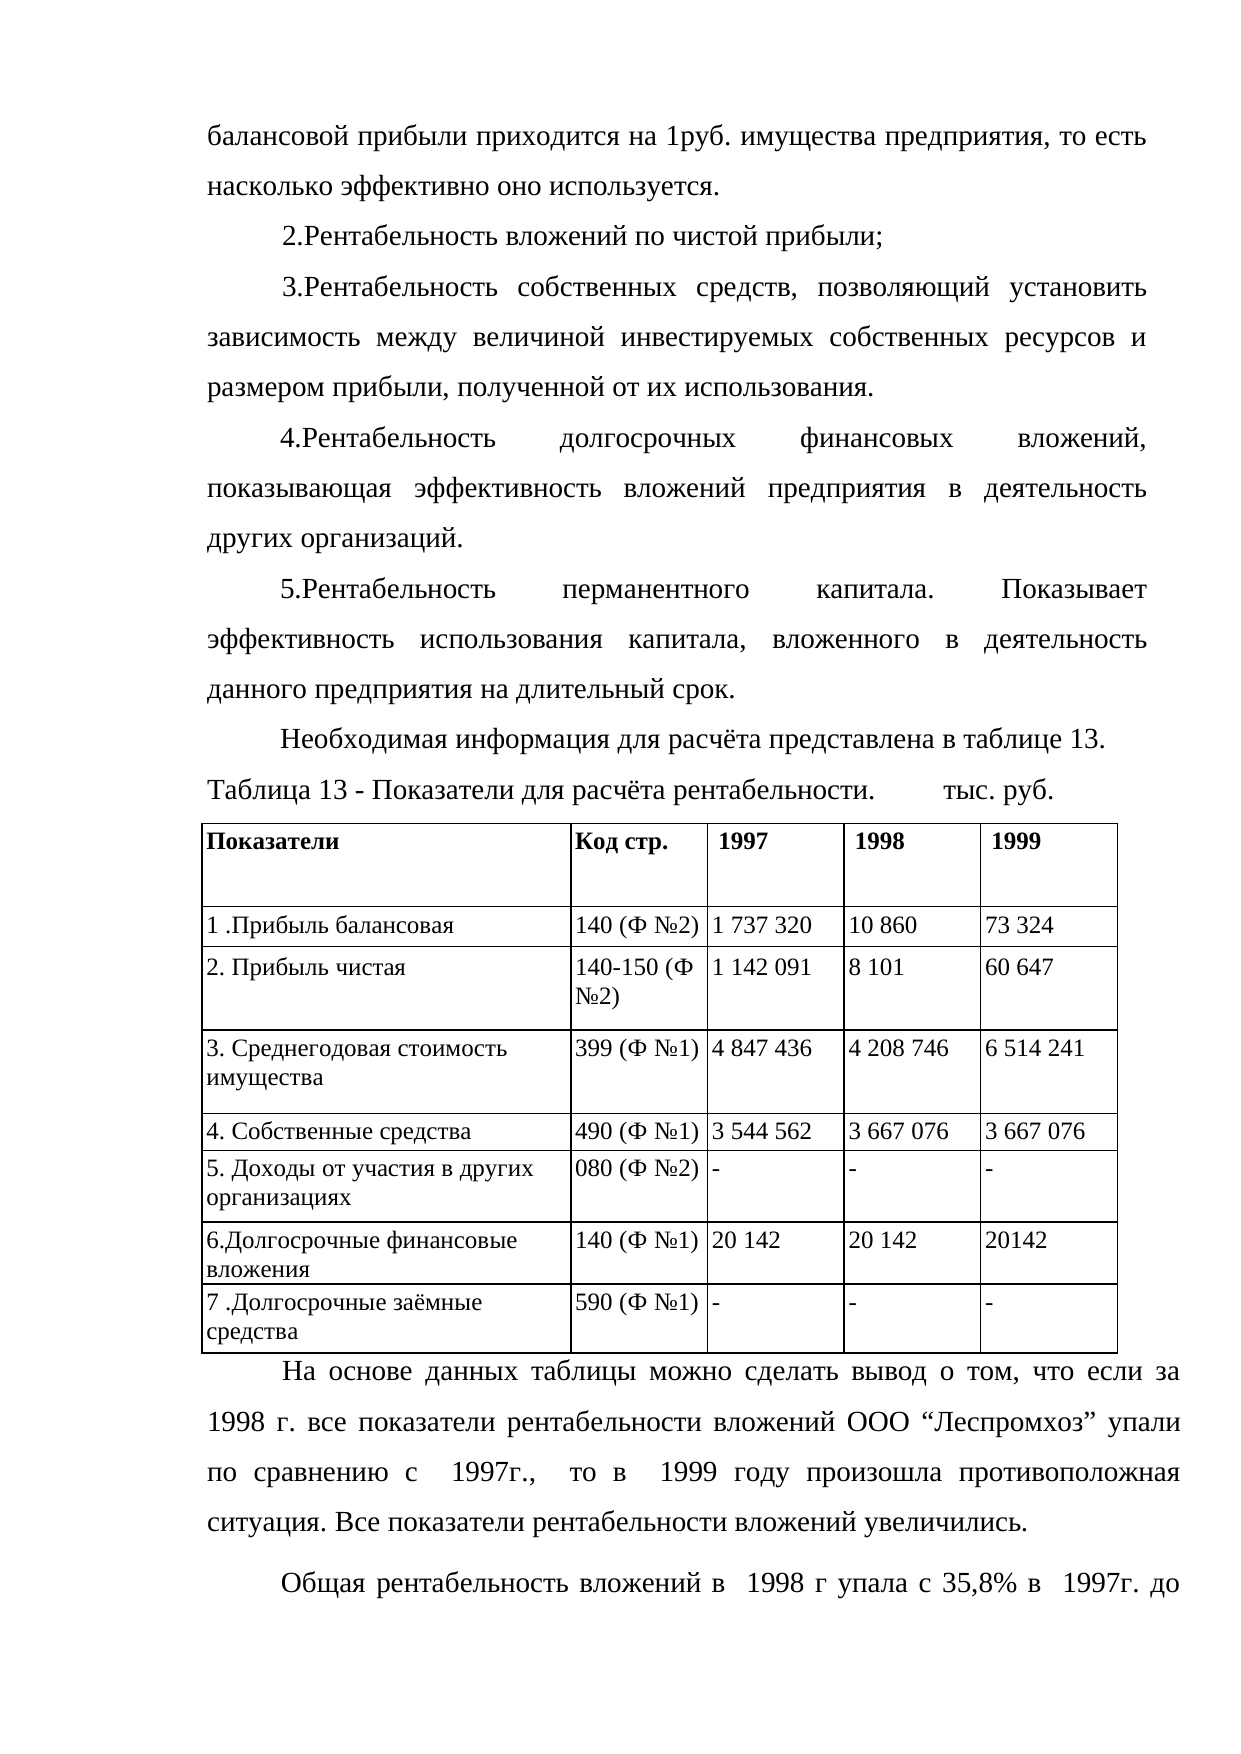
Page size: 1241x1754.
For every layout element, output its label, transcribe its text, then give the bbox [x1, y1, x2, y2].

table_cell 5. Доходы от участия в других организациях [203, 1151, 570, 1221]
table_cell 1 737 320 [708, 907, 843, 946]
table_cell 20142 [981, 1223, 1117, 1283]
table_cell 2. Прибыль чистая [203, 947, 570, 1029]
text 2.Рентабельность вложений по чистой прибыли; [207, 219, 1147, 252]
table_header 1998 [845, 824, 980, 906]
table_cell 590 (Ф №1) [572, 1285, 707, 1352]
text На основе данных таблицы можно сделать вывод о том, что если за 1998 г. все показатели рентабельности вложений ООО “Леспромхоз” упали по сравнению с 1997г., то в 1999 году произошла противоположная ситуация. Все показатели рентабельности вложений увеличились. [207, 1354, 1181, 1538]
table_cell 8 101 [845, 947, 980, 1029]
table_cell 6 514 241 [981, 1031, 1117, 1112]
table_cell 4 847 436 [708, 1031, 843, 1112]
table_cell - [981, 1285, 1117, 1352]
table_cell 4 208 746 [845, 1031, 980, 1112]
table_cell 490 (Ф №1) [572, 1114, 707, 1149]
table_cell 3 544 562 [708, 1114, 843, 1149]
table_cell - [845, 1285, 980, 1352]
table_cell 140-150 (Ф №2) [572, 947, 707, 1029]
table_cell - [708, 1285, 843, 1352]
table_cell 1 142 091 [708, 947, 843, 1029]
table_header Показатели [203, 824, 570, 906]
table_cell 7 .Долгосрочные заёмные средства [203, 1285, 570, 1352]
table_cell 20 142 [708, 1223, 843, 1283]
table_header 1999 [981, 824, 1117, 906]
table_header 1997 [708, 824, 843, 906]
table_cell 1 .Прибыль балансовая [203, 907, 570, 946]
table_cell 3. Среднегодовая стоимость имущества [203, 1031, 570, 1112]
table_cell - [708, 1151, 843, 1221]
table_cell 399 (Ф №1) [572, 1031, 707, 1112]
table_cell - [981, 1151, 1117, 1221]
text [207, 118, 1147, 202]
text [207, 1565, 1181, 1599]
table_cell 3 667 076 [845, 1114, 980, 1149]
table_cell 10 860 [845, 907, 980, 946]
text 4.Рентабельность долгосрочных финансовых вложений, показывающая эффективность вложений предприятия в деятельность других организаций. [207, 420, 1147, 554]
table_cell 60 647 [981, 947, 1117, 1029]
table_cell - [845, 1151, 980, 1221]
table_cell 140 (Ф №2) [572, 907, 707, 946]
table_cell 6.Долгосрочные финансовые вложения [203, 1223, 570, 1283]
table_cell 4. Собственные средства [203, 1114, 570, 1149]
table_cell 3 667 076 [981, 1114, 1117, 1149]
table_cell 20 142 [845, 1223, 980, 1283]
table_header Код стр. [572, 824, 707, 906]
text 3.Рентабельность собственных средств, позволяющий установить зависимость между величиной инвестируемых собственных ресурсов и размером прибыли, полученной от их использования. [207, 269, 1147, 403]
table_cell 080 (Ф №2) [572, 1151, 707, 1221]
table_cell 140 (Ф №1) [572, 1223, 707, 1283]
table_cell 73 324 [981, 907, 1117, 946]
text 5.Рентабельность перманентного капитала. Показывает эффективность использования капитала, вложенного в деятельность данного предприятия на длительный срок. [207, 571, 1147, 705]
text Необходимая информация для расчёта представлена в таблице 13. [207, 722, 1147, 755]
text Таблица 13 - Показатели для расчёта рентабельности. тыс. руб. [207, 772, 1147, 806]
